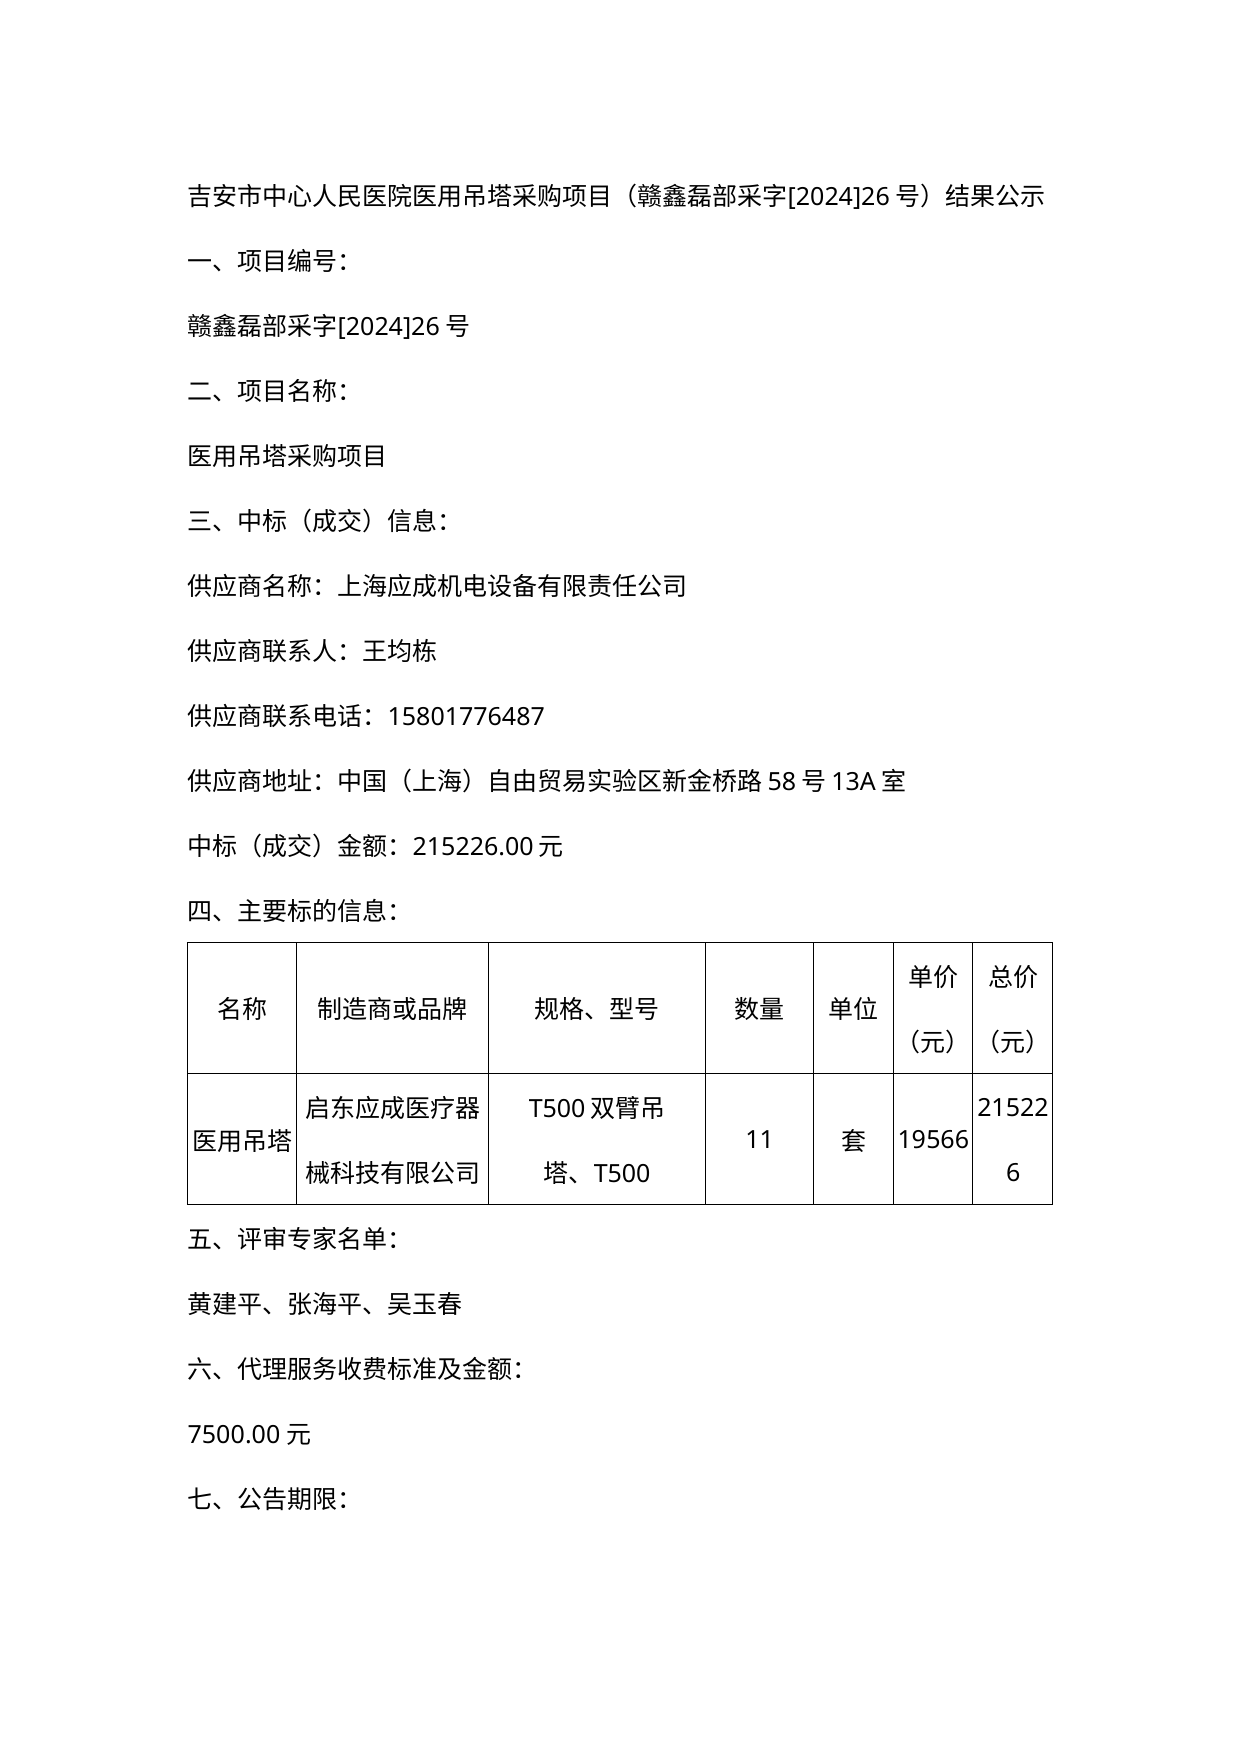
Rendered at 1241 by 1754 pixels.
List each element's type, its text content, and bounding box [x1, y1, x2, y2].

table_cell T500双臂吊塔、T500 [489, 1074, 705, 1204]
table_header 规格、型号 [489, 943, 705, 1073]
text 供应商名称：上海应成机电设备有限责任公司 [187, 552, 1053, 617]
text 供应商联系人：王均栋 [187, 617, 1053, 682]
table_cell 启东应成医疗器械科技有限公司 [297, 1074, 488, 1204]
table_header 单价（元） [894, 943, 972, 1073]
text 五、评审专家名单： [187, 1205, 1053, 1270]
text 赣鑫磊部采字[2024]26号 [187, 292, 1053, 357]
table_cell 19566 [894, 1074, 972, 1204]
text 一、项目编号： [187, 227, 1053, 292]
text 黄建平、张海平、吴玉春 [187, 1270, 1053, 1335]
table_cell 11 [706, 1074, 813, 1204]
table_header 单位 [814, 943, 893, 1073]
table_cell 套 [814, 1074, 893, 1204]
table_header 名称 [188, 943, 296, 1073]
text 供应商联系电话：15801776487 [187, 682, 1053, 747]
text 四、主要标的信息： [187, 877, 1053, 942]
table_header 总价（元） [973, 943, 1052, 1073]
text 二、项目名称： [187, 357, 1053, 422]
table_cell 215226 [973, 1074, 1052, 1204]
text 六、代理服务收费标准及金额： [187, 1335, 1053, 1400]
text 医用吊塔采购项目 [187, 422, 1053, 487]
text 七、公告期限： [187, 1465, 1053, 1530]
text 三、中标（成交）信息： [187, 487, 1053, 552]
text 中标（成交）金额：215226.00元 [187, 812, 1053, 877]
text 吉安市中心人民医院医用吊塔采购项目（赣鑫磊部采字[2024]26号）结果公示 [187, 162, 1053, 227]
table_header 数量 [706, 943, 813, 1073]
text 供应商地址：中国（上海）自由贸易实验区新金桥路58号13A室 [187, 747, 1053, 812]
table_header 制造商或品牌 [297, 943, 488, 1073]
text 7500.00 元 [187, 1400, 1053, 1465]
table_cell 医用吊塔 [188, 1074, 296, 1204]
